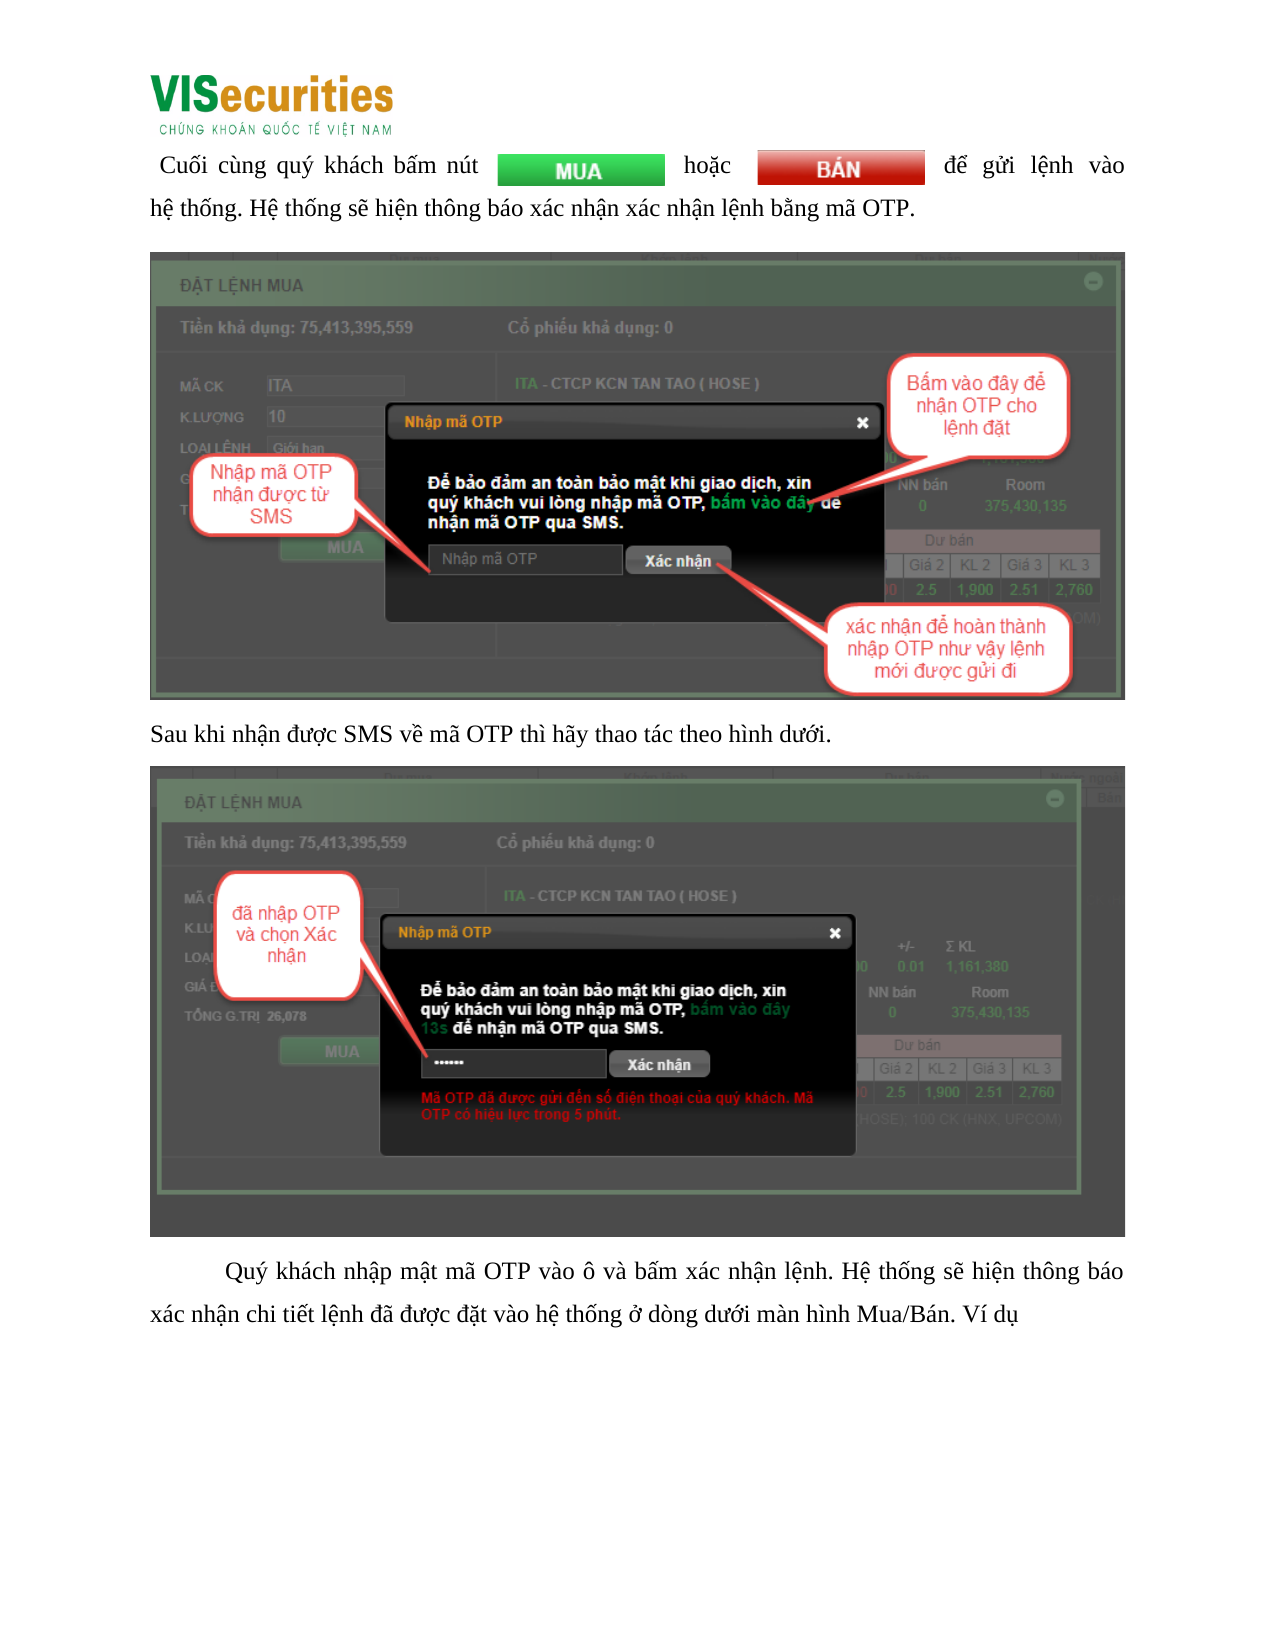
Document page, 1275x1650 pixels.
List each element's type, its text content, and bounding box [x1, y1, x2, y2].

picture [150, 252, 1125, 700]
text Cuối cùng quý khách bấm nút hoặc để gửi lệnh vào hệ thống. Hệ thống sẽ hiện thông báo xác nhận xác nhận lệnh bằng mã OTP. [150, 150, 1125, 222]
picture [496, 154, 664, 186]
picture [756, 150, 924, 184]
picture [150, 766, 1125, 1237]
picture [150, 75, 393, 137]
text Quý khách nhập mật mã OTP vào ô và bấm xác nhận lệnh. Hệ thống sẽ hiện thông báo xác nhận chi tiết lệnh đã được đặt vào hệ thống ở dòng dưới màn hình Mua/Bán. Ví dụ [150, 1256, 1125, 1328]
text Sau khi nhận được SMS về mã OTP thì hãy thao tác theo hình dưới. [150, 719, 1125, 747]
